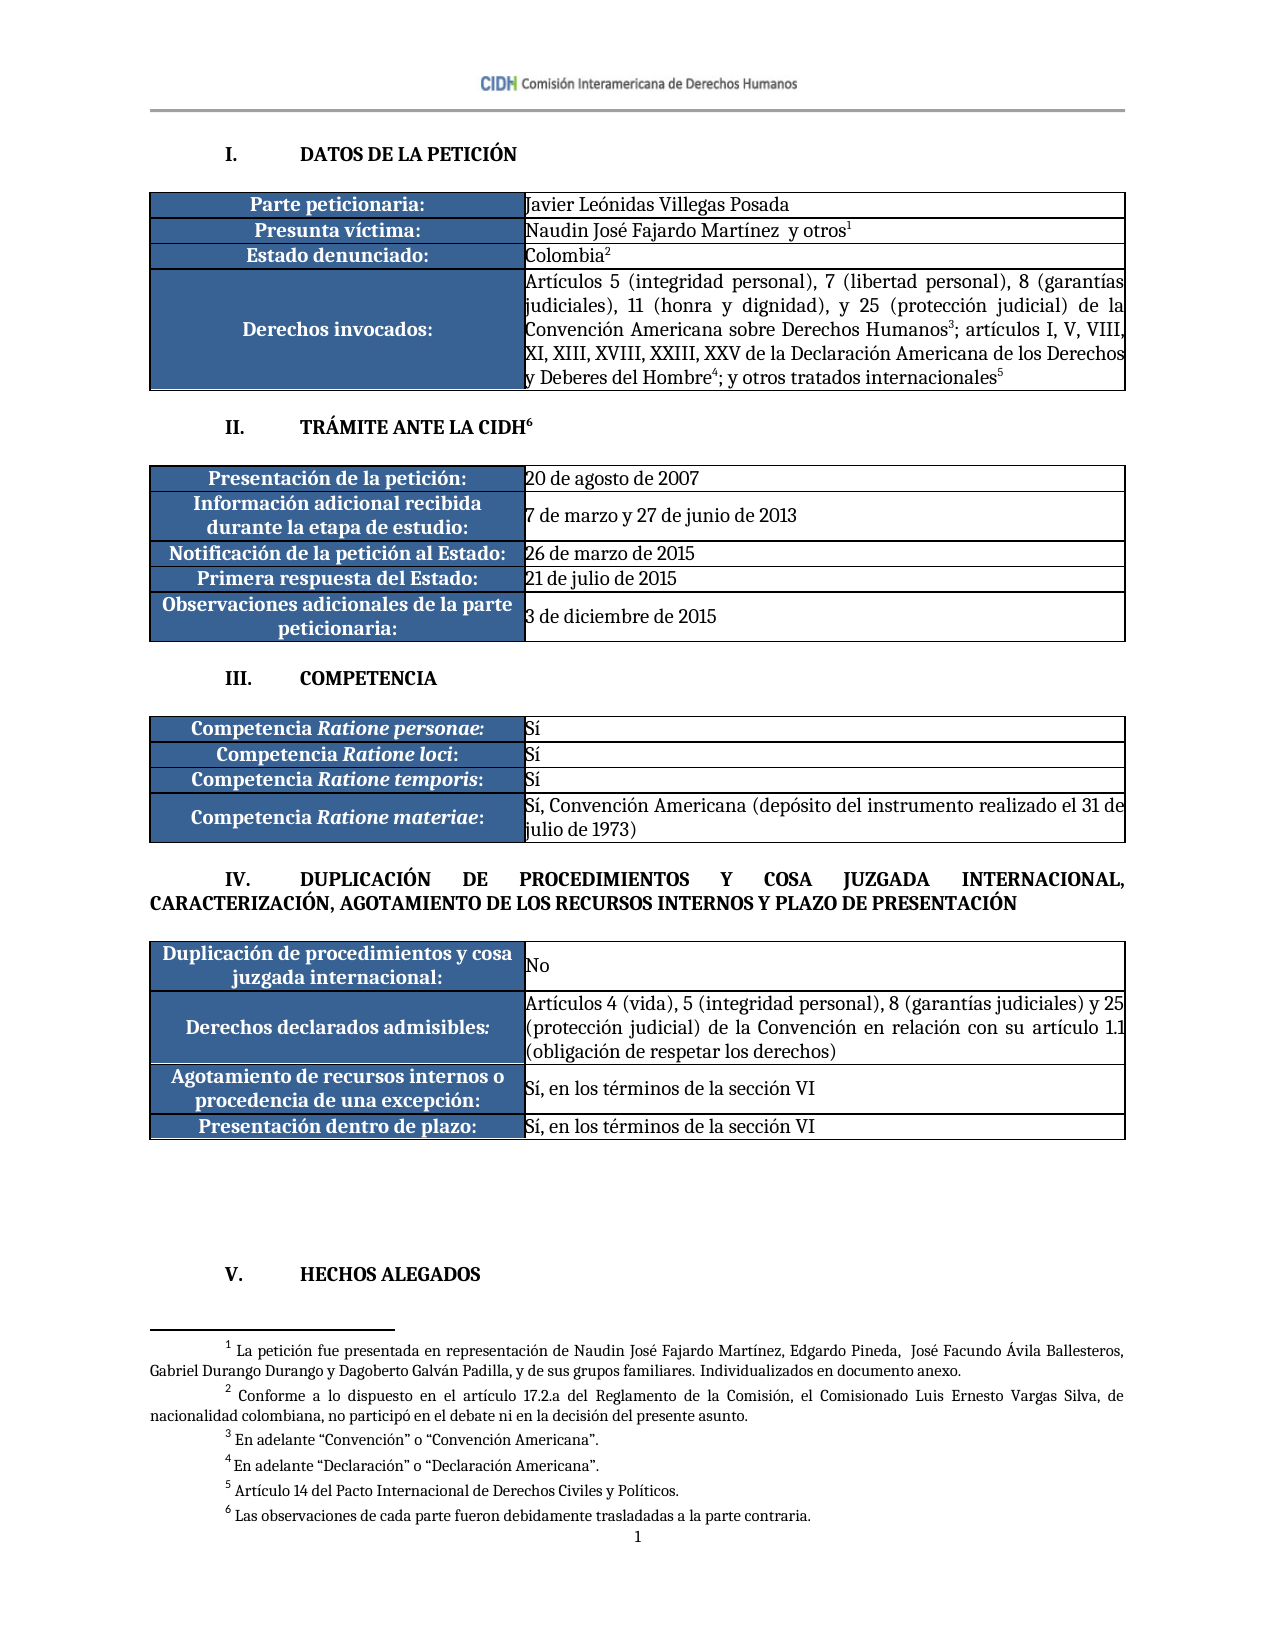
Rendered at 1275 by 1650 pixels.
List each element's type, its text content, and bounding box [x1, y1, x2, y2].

table_cell Notificación de la petición al Estado: [151, 542, 524, 566]
text III. COMPETENCIA [150, 667, 1125, 691]
table_cell Artículos 5 (integridad personal), 7 (libertad personal), 8 (garantías judiciales), 11 (honra y dignidad), y 25 (protección judicial) de la Convención Americana sobre Derechos Humanos; artículos I, V, VIII, XI, XIII, XVIII, XXIII, XXV de la Declaración Americana de los Derechos y Deberes del Hombre; y otros tratados internacionales [526, 270, 1124, 389]
text II. TRÁMITE ANTE LA CIDH [150, 416, 1125, 440]
text V. HECHOS ALEGADOS [150, 1263, 1125, 1287]
table_cell Sí, Convención Americana (depósito del instrumento realizado el 31 de julio de 1973) [526, 794, 1124, 842]
table_header Parte peticionaria: [151, 193, 524, 217]
table_cell Competencia Ratione temporis: [151, 768, 524, 792]
table_cell Primera respuesta del Estado: [151, 567, 524, 591]
table_cell Presentación dentro de plazo: [151, 1115, 524, 1138]
table_cell Derechos invocados: [151, 270, 524, 389]
table_cell Artículos 4 (vida), 5 (integridad personal), 8 (garantías judiciales) y 25 (protección judicial) de la Convención en relación con su artículo 1.1 (obligación de respetar los derechos) [526, 992, 1124, 1063]
table_cell Competencia Ratione materiae: [151, 794, 524, 842]
table_cell Competencia Ratione loci: [151, 743, 524, 767]
table_cell Sí [526, 768, 1124, 792]
text IV. DUPLICACIÓN DE PROCEDIMIENTOS Y COSA JUZGADA INTERNACIONAL, CARACTERIZACIÓN, AGOTAMIENTO DE LOS RECURSOS INTERNOS Y PLAZO DE PRESENTACIÓN [150, 868, 1125, 916]
table_cell Colombia [526, 244, 1124, 268]
table_cell 21 de julio de 2015 [526, 567, 1124, 591]
table_cell 26 de marzo de 2015 [526, 542, 1124, 566]
table_cell Sí, en los términos de la sección VI [526, 1065, 1124, 1113]
table_header Competencia Ratione personae: [151, 717, 524, 741]
table_cell Sí [526, 743, 1124, 767]
table_header Sí [526, 717, 1124, 741]
table_header No [526, 942, 1124, 990]
table_cell Información adicional recibida durante la etapa de estudio: [151, 492, 524, 540]
table_cell : [151, 219, 524, 243]
table_cell Observaciones adicionales de la parte peticionaria: [151, 593, 524, 641]
table_header Duplicación de procedimientos y cosa juzgada internacional: [151, 942, 524, 990]
table_cell 3 de diciembre de 2015 [526, 593, 1124, 641]
text I. DATOS DE LA PETICIÓN [150, 143, 1125, 167]
table_cell Agotamiento de recursos internos o procedencia de una excepción: [151, 1065, 524, 1113]
table_cell 7 de marzo y 27 de junio de 2013 [526, 492, 1124, 540]
picture [475, 75, 800, 93]
table_header 20 de agosto de 2007 [526, 466, 1124, 491]
table_cell Derechos declarados admisibles: [151, 992, 524, 1063]
table_cell Estado denunciado: [151, 244, 524, 268]
table_cell Naudin José Fajardo Martínez y otros [526, 219, 1124, 243]
table_cell Sí, en los términos de la sección VI [526, 1115, 1124, 1138]
table_header Presentación de la petición: [151, 467, 524, 491]
table_header Javier Leónidas Villegas Posada [526, 193, 1124, 217]
